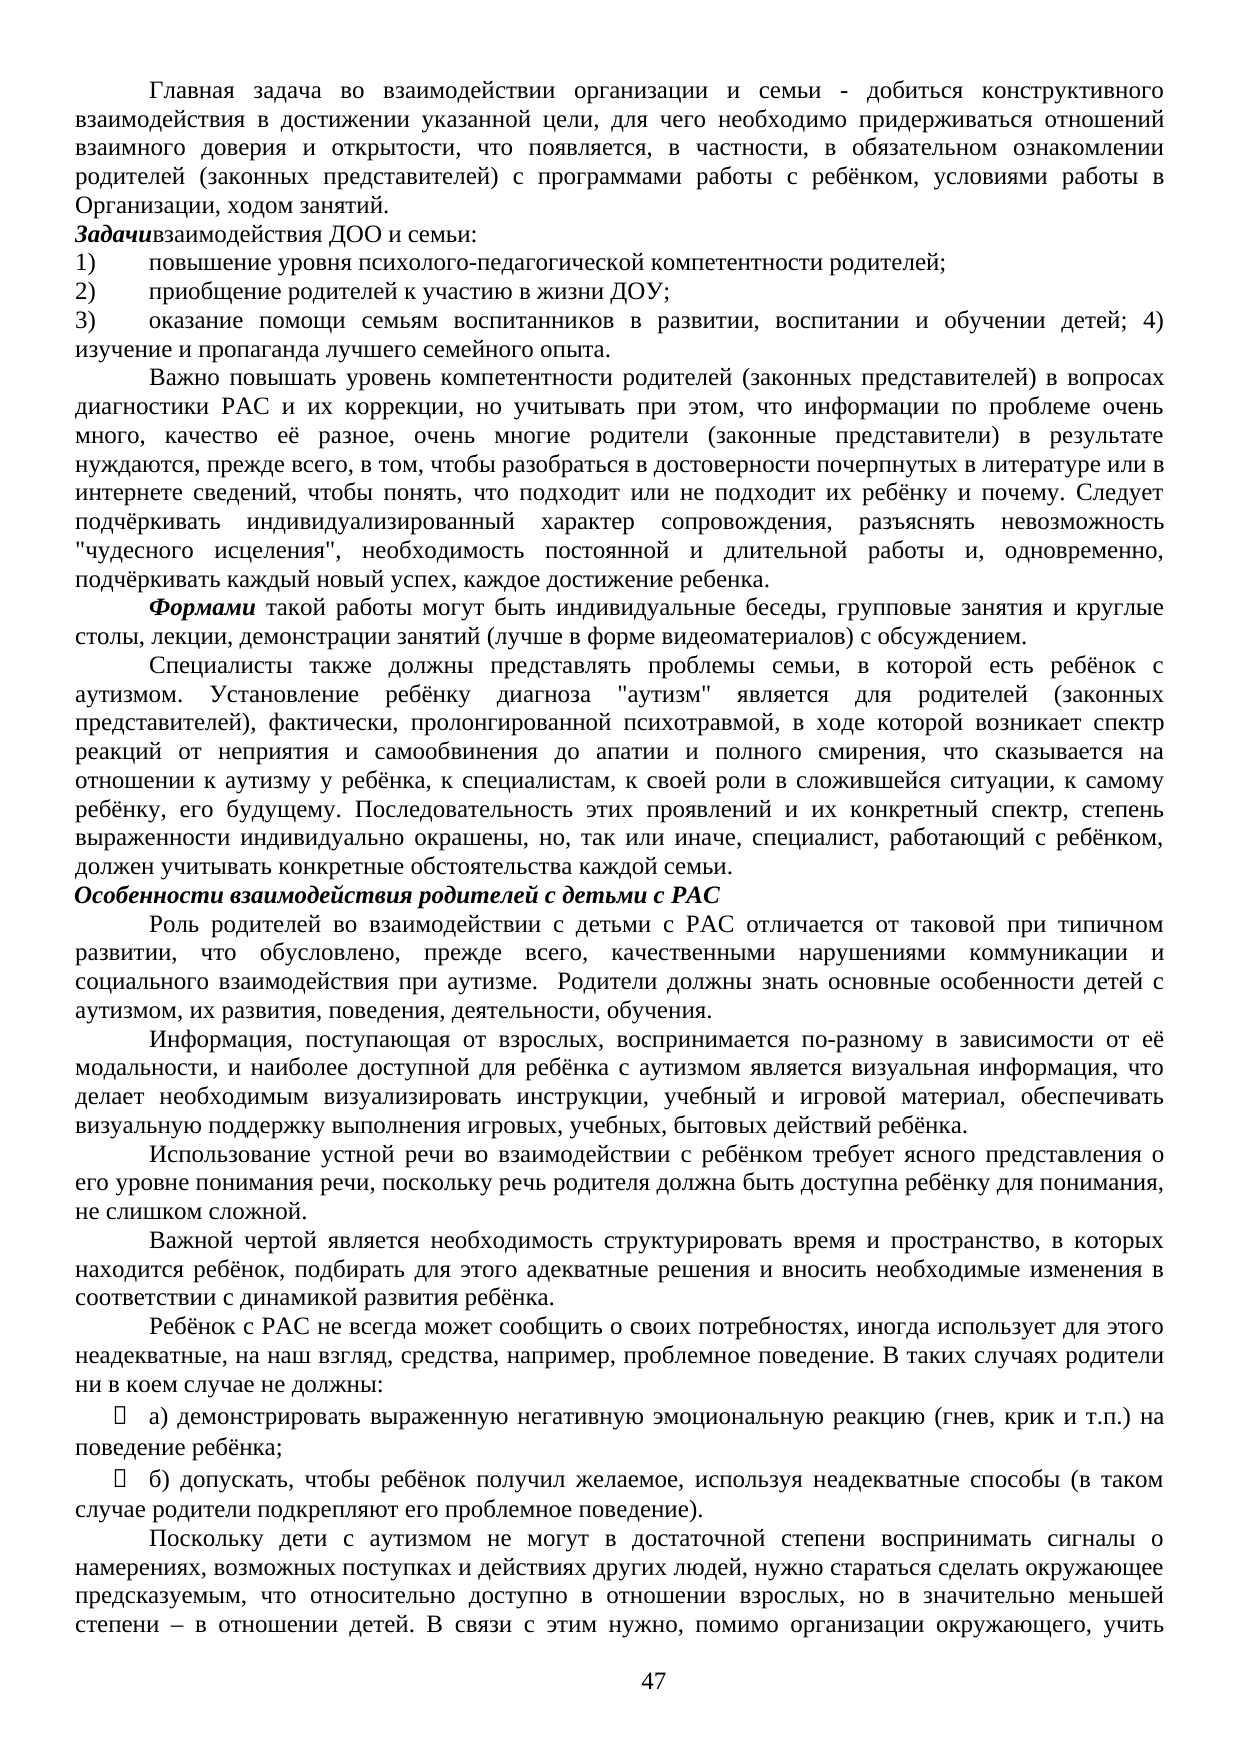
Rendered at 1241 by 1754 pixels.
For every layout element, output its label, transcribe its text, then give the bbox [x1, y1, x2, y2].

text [75, 1523, 1165, 1638]
text Важной чертой является необходимость структурировать время и пространство, в которых находится ребёнок, подбирать для этого адекватные решения и вносить необходимые изменения в соответствии с динамикой развития ребёнка. [75, 1225, 1165, 1311]
text Специалисты также должны представлять проблемы семьи, в которой есть ребёнок с аутизмом. Установление ребёнку диагноза "аутизм" является для родителей (законных представителей), фактически, пролонгированной психотравмой, в ходе которой возникает спектр реакций от неприятия и самообвинения до апатии и полного смирения, что сказывается на отношении к аутизму у ребёнка, к специалистам, к своей роли в сложившейся ситуации, к самому ребёнку, его будущему. Последовательность этих проявлений и их конкретный спектр, степень выраженности индивидуально окрашены, но, так или иначе, специалист, работающий с ребёнком, должен учитывать конкретные обстоятельства каждой семьи. [75, 650, 1165, 880]
text Ребёнок с РАС не всегда может сообщить о своих потребностях, иногда использует для этого неадекватные, на наш взгляд, средства, например, проблемное поведение. В таких случаях родители ни в коем случае не должны: [75, 1311, 1165, 1397]
text Роль родителей во взаимодействии с детьми с РАС отличается от таковой при типичном развитии, что обусловлено, прежде всего, качественными нарушениями коммуникации и социального взаимодействия при аутизме. Родители должны знать основные особенности детей с аутизмом, их развития, поведения, деятельности, обучения. [75, 909, 1165, 1024]
text Особенности взаимодействия родителей с детьми с РАС [74, 880, 1165, 909]
list приобщение родителей к участию в жизни ДОУ; [75, 276, 1165, 305]
list повышение уровня психолого-педагогической компетентности родителей; [75, 247, 1165, 276]
text Важно повышать уровень компетентности родителей (законных представителей) в вопросах диагностики РАС и их коррекции, но учитывать при этом, что информации по проблеме очень много, качество её разное, очень многие родители (законные представители) в результате нуждаются, прежде всего, в том, чтобы разобраться в достоверности почерпнутых в литературе или в интернете сведений, чтобы понять, что подходит или не подходит их ребёнку и почему. Следует подчёркивать индивидуализированный характер сопровождения, разъяснять невозможность "чудесного исцеления", необходимость постоянной и длительной работы и, одновременно, подчёркивать каждый новый успех, каждое достижение ребенка. [75, 362, 1165, 592]
text Использование устной речи во взаимодействии с ребёнком требует ясного представления о его уровне понимания речи, поскольку речь родителя должна быть доступна ребёнку для понимания, не слишком сложной. [75, 1139, 1165, 1225]
list б) допускать, чтобы ребёнок получил желаемое, используя неадекватные способы (в таком случае родители подкрепляют его проблемное поведение). [75, 1460, 1165, 1523]
text Задачивзаимодействия ДОО и семьи: [75, 219, 1165, 247]
text Информация, поступающая от взрослых, воспринимается по-разному в зависимости от её модальности, и наиболее доступной для ребёнка с аутизмом является визуальная информация, что делает необходимым визуализировать инструкции, учебный и игровой материал, обеспечивать визуальную поддержку выполнения игровых, учебных, бытовых действий ребёнка. [75, 1024, 1165, 1139]
text Главная задача во взаимодействии организации и семьи - добиться конструктивного взаимодействия в достижении указанной цели, для чего необходимо придерживаться отношений взаимного доверия и открытости, что появляется, в частности, в обязательном ознакомлении родителей (законных представителей) с программами работы с ребёнком, условиями работы в Организации, ходом занятий. [75, 75, 1165, 219]
text Формами такой работы могут быть индивидуальные беседы, групповые занятия и круглые столы, лекции, демонстрации занятий (лучше в форме видеоматериалов) с обсуждением. [75, 592, 1165, 650]
list а) демонстрировать выраженную негативную эмоциональную реакцию (гнев, крик и т.п.) на поведение ребёнка; [75, 1397, 1165, 1460]
list оказание помощи семьям воспитанников в развитии, воспитании и обучении детей; 4) изучение и пропаганда лучшего семейного опыта. [75, 305, 1165, 362]
